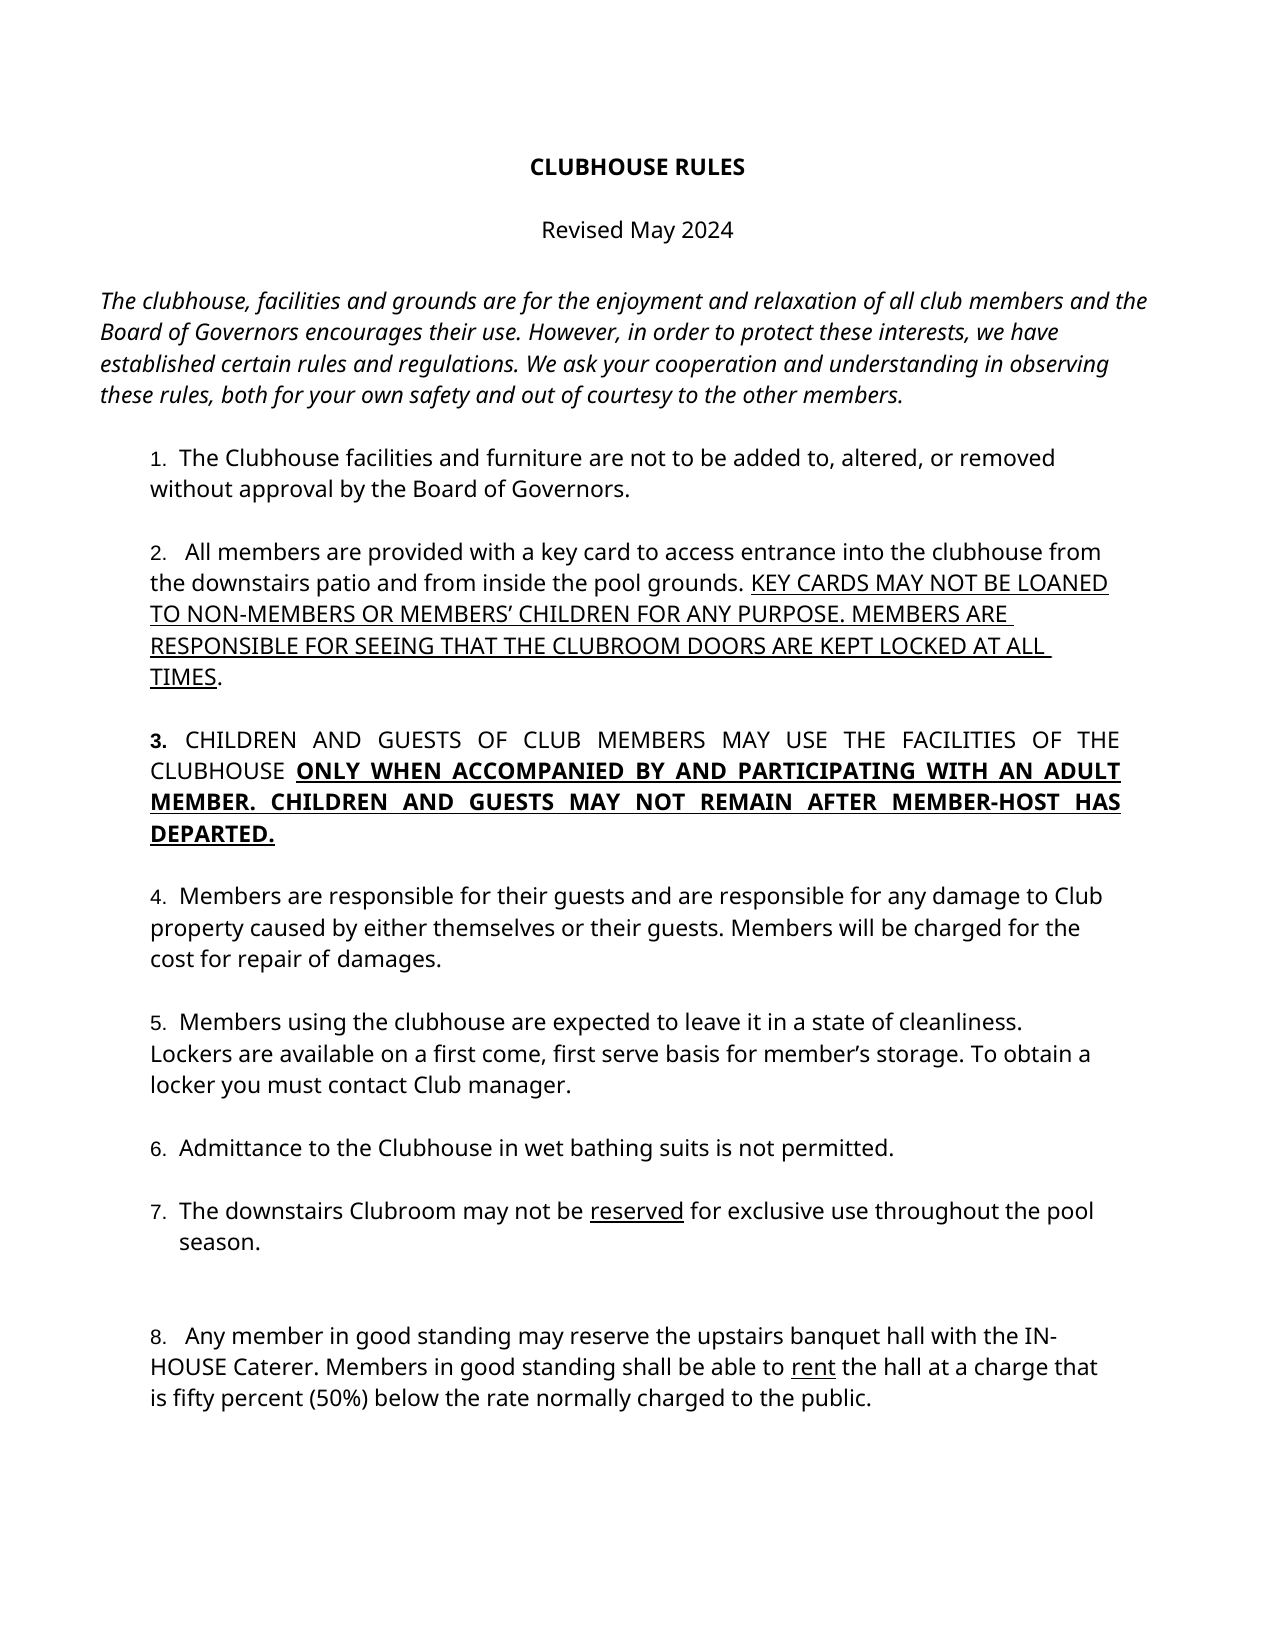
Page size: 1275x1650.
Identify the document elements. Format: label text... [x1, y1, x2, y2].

list Any member in good standing may reserve the upstairs banquet hall with the IN-HOUSE Caterer. Members in good standing shall be able to rent the hall at a charge that is fifty percent (50%) below the rate normally charged to the public. [150, 1320, 1103, 1413]
list Members are responsible for their guests and are responsible for any damage to Club property caused by either themselves or their guests. Members will be charged for the cost for repair of damages. [150, 880, 1124, 974]
text The clubhouse, facilities and grounds are for the enjoyment and relaxation of all club members and the Board of Governors encourages their use. However, in order to protect these interests, we have established certain rules and regulations. We ask your cooperation and understanding in observing these rules, both for your own safety and out of courtesy to the other members. [100, 285, 1152, 410]
list CHILDREN AND GUESTS OF CLUB MEMBERS MAY USE THE FACILITIES OF THE CLUBHOUSE ONLY WHEN ACCOMPANIED BY AND PARTICIPATING WITH AN ADULT MEMBER. CHILDREN AND GUESTS MAY NOT REMAIN AFTER MEMBER-HOST HAS DEPARTED. [150, 724, 1121, 813]
list Admittance to the Clubhouse in wet bathing suits is not permitted. [150, 1132, 1152, 1163]
text Lockers are available on a first come, first serve basis for member’s storage. To obtain a locker you must contact Club manager. [150, 1038, 1112, 1100]
list CHILDREN AND GUESTS OF CLUB MEMBERS MAY USE THE FACILITIES OF THE CLUBHOUSE ONLY WHEN ACCOMPANIED BY AND PARTICIPATING WITH AN ADULT MEMBER. CHILDREN AND GUESTS MAY NOT REMAIN AFTER MEMBER-HOST HAS DEPARTED. [150, 814, 1121, 849]
subtitle CLUBHOUSE RULES [186, 151, 1089, 182]
list Members using the clubhouse are expected to leave it in a state of cleanliness. [150, 1006, 1118, 1037]
list The downstairs Clubroom may not be reserved for exclusive use throughout the pool season. [150, 1195, 1152, 1257]
list The Clubhouse facilities and furniture are not to be added to, altered, or removed without approval by the Board of Governors. [150, 442, 1110, 504]
text Revised May 2024 [186, 214, 1089, 245]
list All members are provided with a key card to access entrance into the clubhouse from the downstairs patio and from inside the pool grounds. KEY CARDS MAY NOT BE LOANED TO NON-MEMBERS OR MEMBERS’ CHILDREN FOR ANY PURPOSE. MEMBERS ARE RESPONSIBLE FOR SEEING THAT THE CLUBROOM DOORS ARE KEPT LOCKED AT ALL TIMES. [150, 536, 1110, 692]
